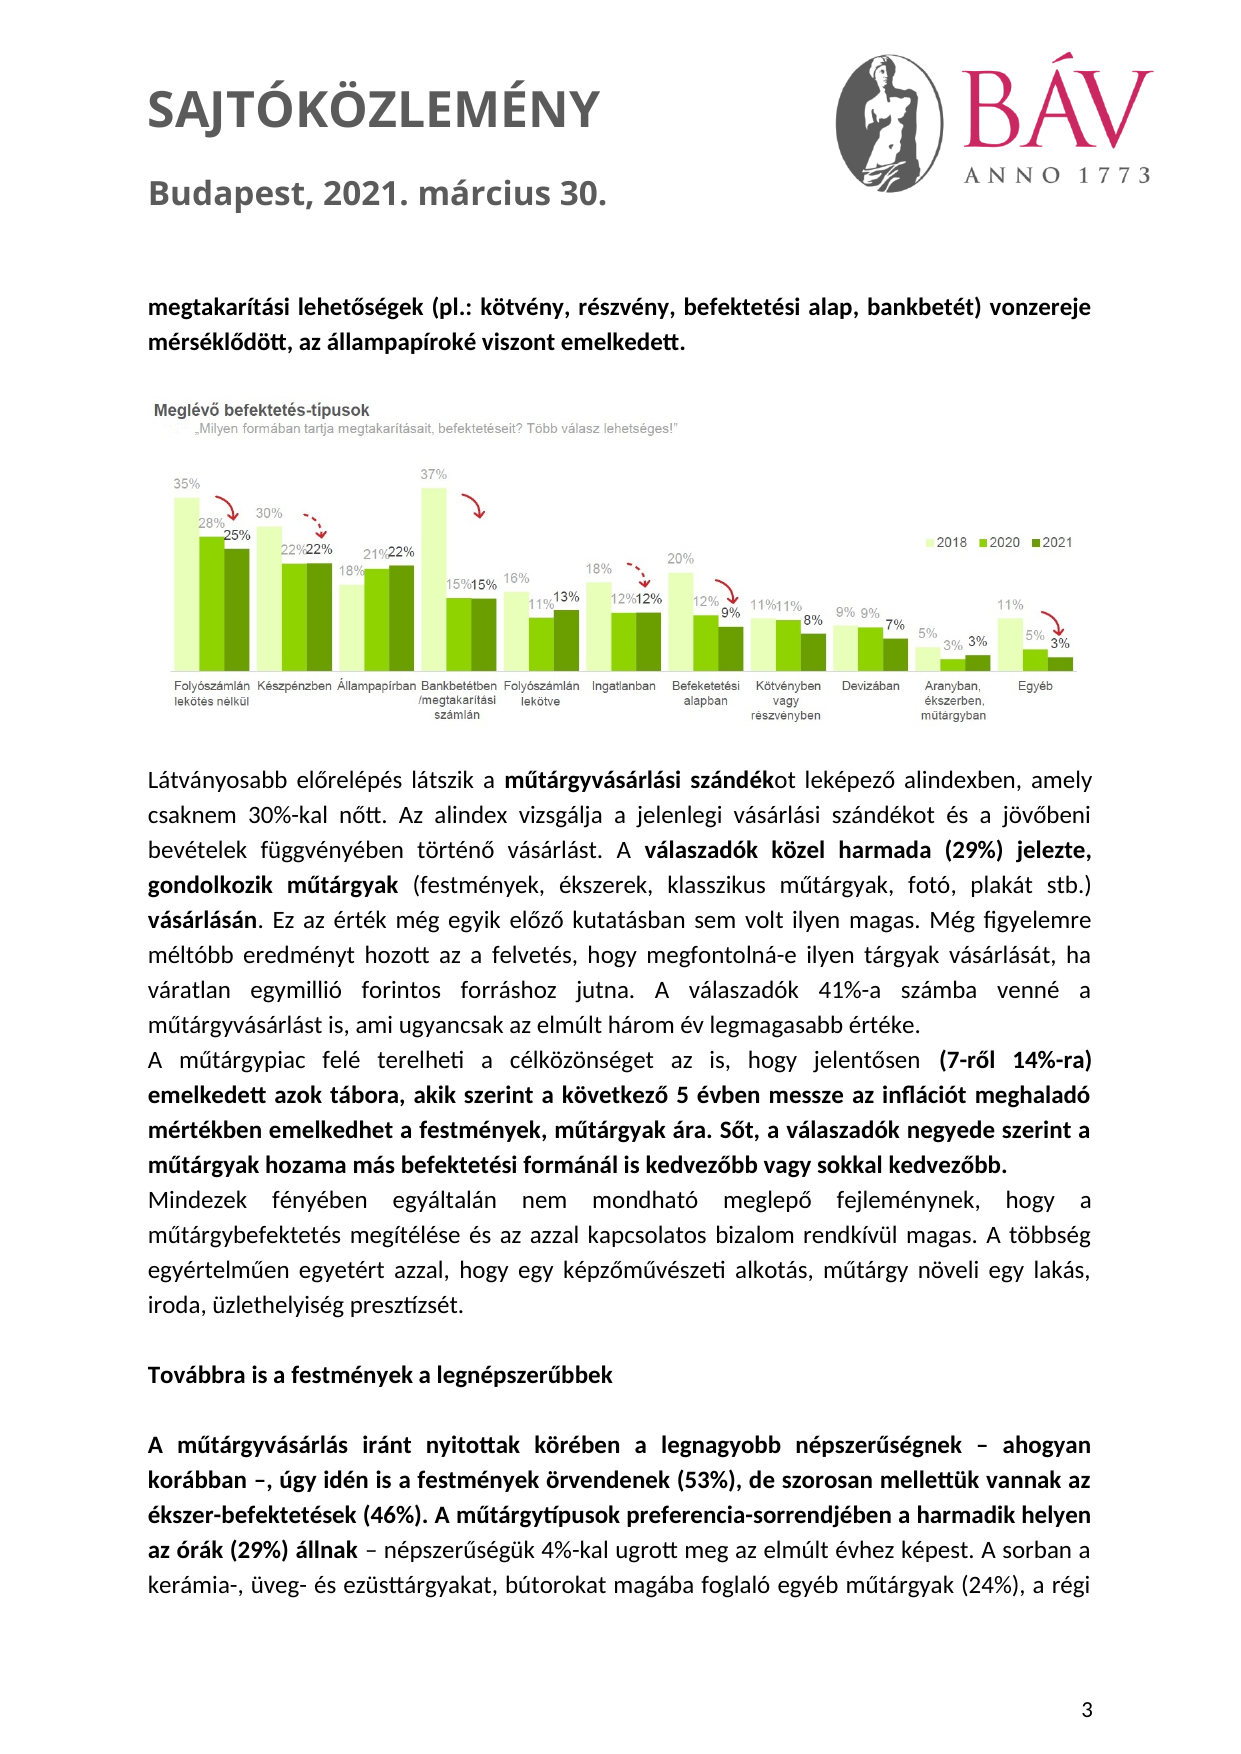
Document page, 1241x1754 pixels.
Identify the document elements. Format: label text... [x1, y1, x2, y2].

picture [804, 31, 1187, 222]
picture [147, 396, 1093, 726]
text A műtárgypiac felé terelheti a célközönséget az is, hogy jelentősen (7-ről 14%-ra) emelkedett azok tábora, akik szerint a következő 5 évben messze az inflációt meghaladó mértékben emelkedhet a festmények, műtárgyak ára. Sőt, a válaszadók negyede szerint a műtárgyak hozama más befektetési formánál is kedvezőbb vagy sokkal kedvezőbb. [148, 1044, 1093, 1180]
text Továbbra is a festmények a legnépszerűbbek [148, 1359, 1093, 1390]
text Mindezek fényében egyáltalán nem mondható meglepő fejleménynek, hogy a műtárgybefektetés megítélése és az azzal kapcsolatos bizalom rendkívül magas. A többség egyértelműen egyetért azzal, hogy egy képzőművészeti alkotás, műtárgy növeli egy lakás, iroda, üzlethelyiség presztízsét. [148, 1184, 1093, 1320]
text Látványosabb előrelépés látszik a műtárgyvásárlási szándékot leképező alindexben, amely csaknem 30%-kal nőtt. Az alindex vizsgálja a jelenlegi vásárlási szándékot és a jövőbeni bevételek függvényében történő vásárlást. A válaszadók közel harmada (29%) jelezte, gondolkozik műtárgyak (festmények, ékszerek, klasszikus műtárgyak, fotó, plakát stb.) vásárlásán. Ez az érték még egyik előző kutatásban sem volt ilyen magas. Még figyelemre méltóbb eredményt hozott az a felvetés, hogy megfontolná-e ilyen tárgyak vásárlását, ha váratlan egymillió forintos forráshoz jutna. A válaszadók 41%-a számba venné a műtárgyvásárlást is, ami ugyancsak az elmúlt három év legmagasabb értéke. [148, 764, 1093, 1040]
